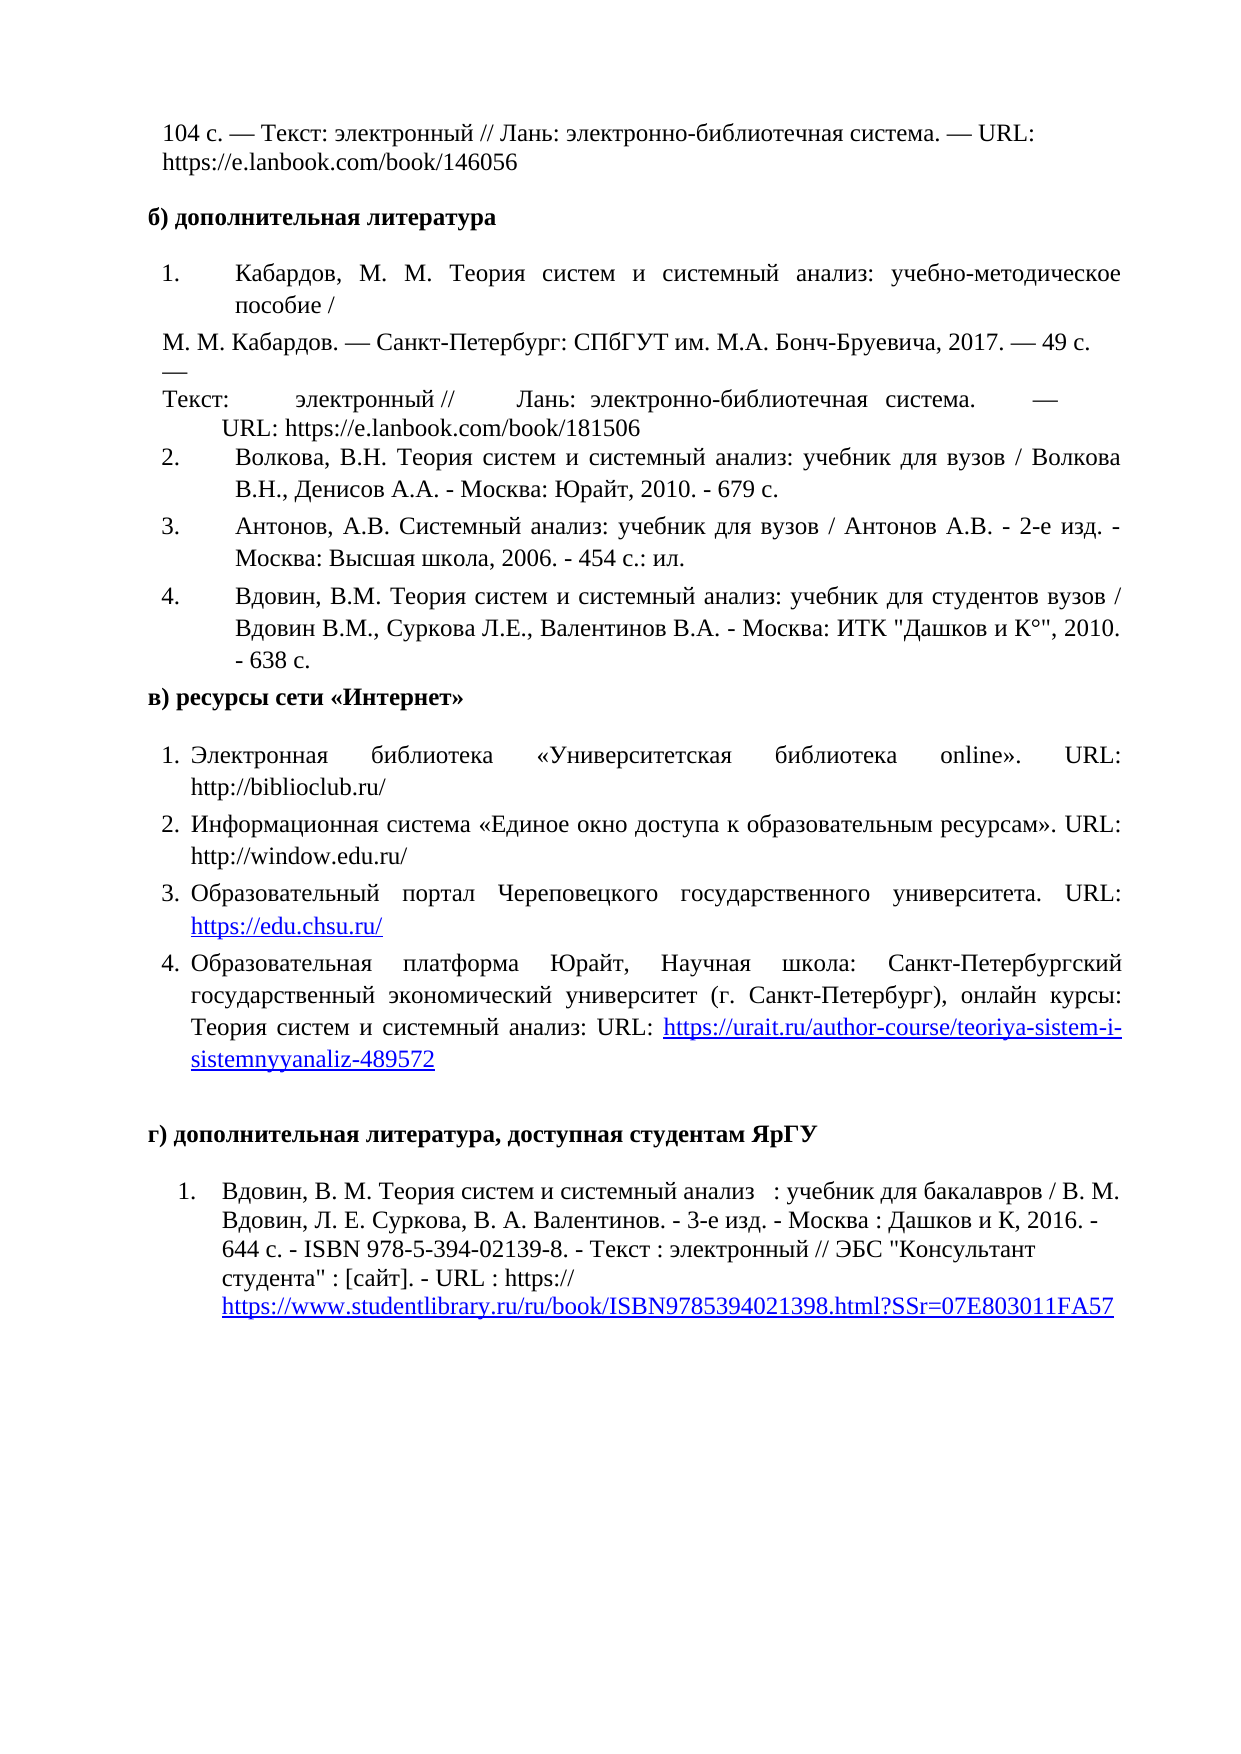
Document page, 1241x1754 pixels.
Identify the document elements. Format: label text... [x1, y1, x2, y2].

list Антонов, А.В. Системный анализ: учебник для вузов / Антонов А.В. - 2-е изд. - Москва: Высшая школа, 2006. - 454 с.: ил. [161, 511, 1122, 572]
list Образовательный портал Череповецкого государственного университета. URL: https://edu.chsu.ru/ [161, 878, 1122, 939]
text Текст: электронный // Лань: электронно-библиотечная система. — URL: https://e.lanbook.com/book/181506 [162, 384, 1122, 442]
list Электронная библиотека «Университетская библиотека online». URL: http://biblioclub.ru/ [161, 740, 1122, 801]
text М. М. Кабардов. — Санкт-Петербург: СПбГУТ им. М.А. Бонч-Бруевича, 2017. — 49 с. — [162, 327, 1122, 384]
list Вдовин, В.М. Теория систем и системный анализ: учебник для студентов вузов / Вдовин В.М., Суркова Л.Е., Валентинов В.А. - Москва: ИТК "Дашков и К°", 2010. - 638 с. [161, 581, 1122, 674]
text 104 с. — Текст: электронный // Лань: электронно-библиотечная система. — URL: https://e.lanbook.com/book/146056 [162, 118, 1122, 176]
list Информационная система «Единое окно доступа к образовательным ресурсам». URL: http://window.edu.ru/ [161, 809, 1122, 870]
text в) ресурсы сети «Интернет» [148, 682, 1122, 711]
list Волкова, В.Н. Теория систем и системный анализ: учебник для вузов / Волкова В.Н., Денисов А.А. - Москва: Юрайт, 2010. - 679 с. [161, 442, 1122, 503]
list Вдовин, В. М. Теория систем и системный анализ : учебник для бакалавров / В. М. Вдовин, Л. Е. Суркова, В. А. Валентинов. - 3-е изд. - Москва : Дашков и К, 2016. - 644 с. - ISBN 978-5-394-02139-8. - Текст : электронный // ЭБС "Консультант студента" : [сайт]. - URL : https:// https://www.studentlibrary.ru/ru/book/ISBN9785394021398.html?SSr=07E803011FA57 [177, 1176, 1122, 1320]
list Образовательная платформа Юрайт, Научная школа: Санкт-Петербургский государственный экономический университет (г. Санкт-Петербург), онлайн курсы: Теория систем и системный анализ: URL: https://urait.ru/author-course/teoriya-sistem-i-sistemnyyanaliz-489572 [161, 948, 1122, 1073]
text б) дополнительная литература [148, 202, 1122, 231]
list Кабардов, М. М. Теория систем и системный анализ: учебно-методическое пособие / [161, 258, 1122, 318]
text г) дополнительная литература, доступная студентам ЯрГУ [148, 1119, 1122, 1148]
